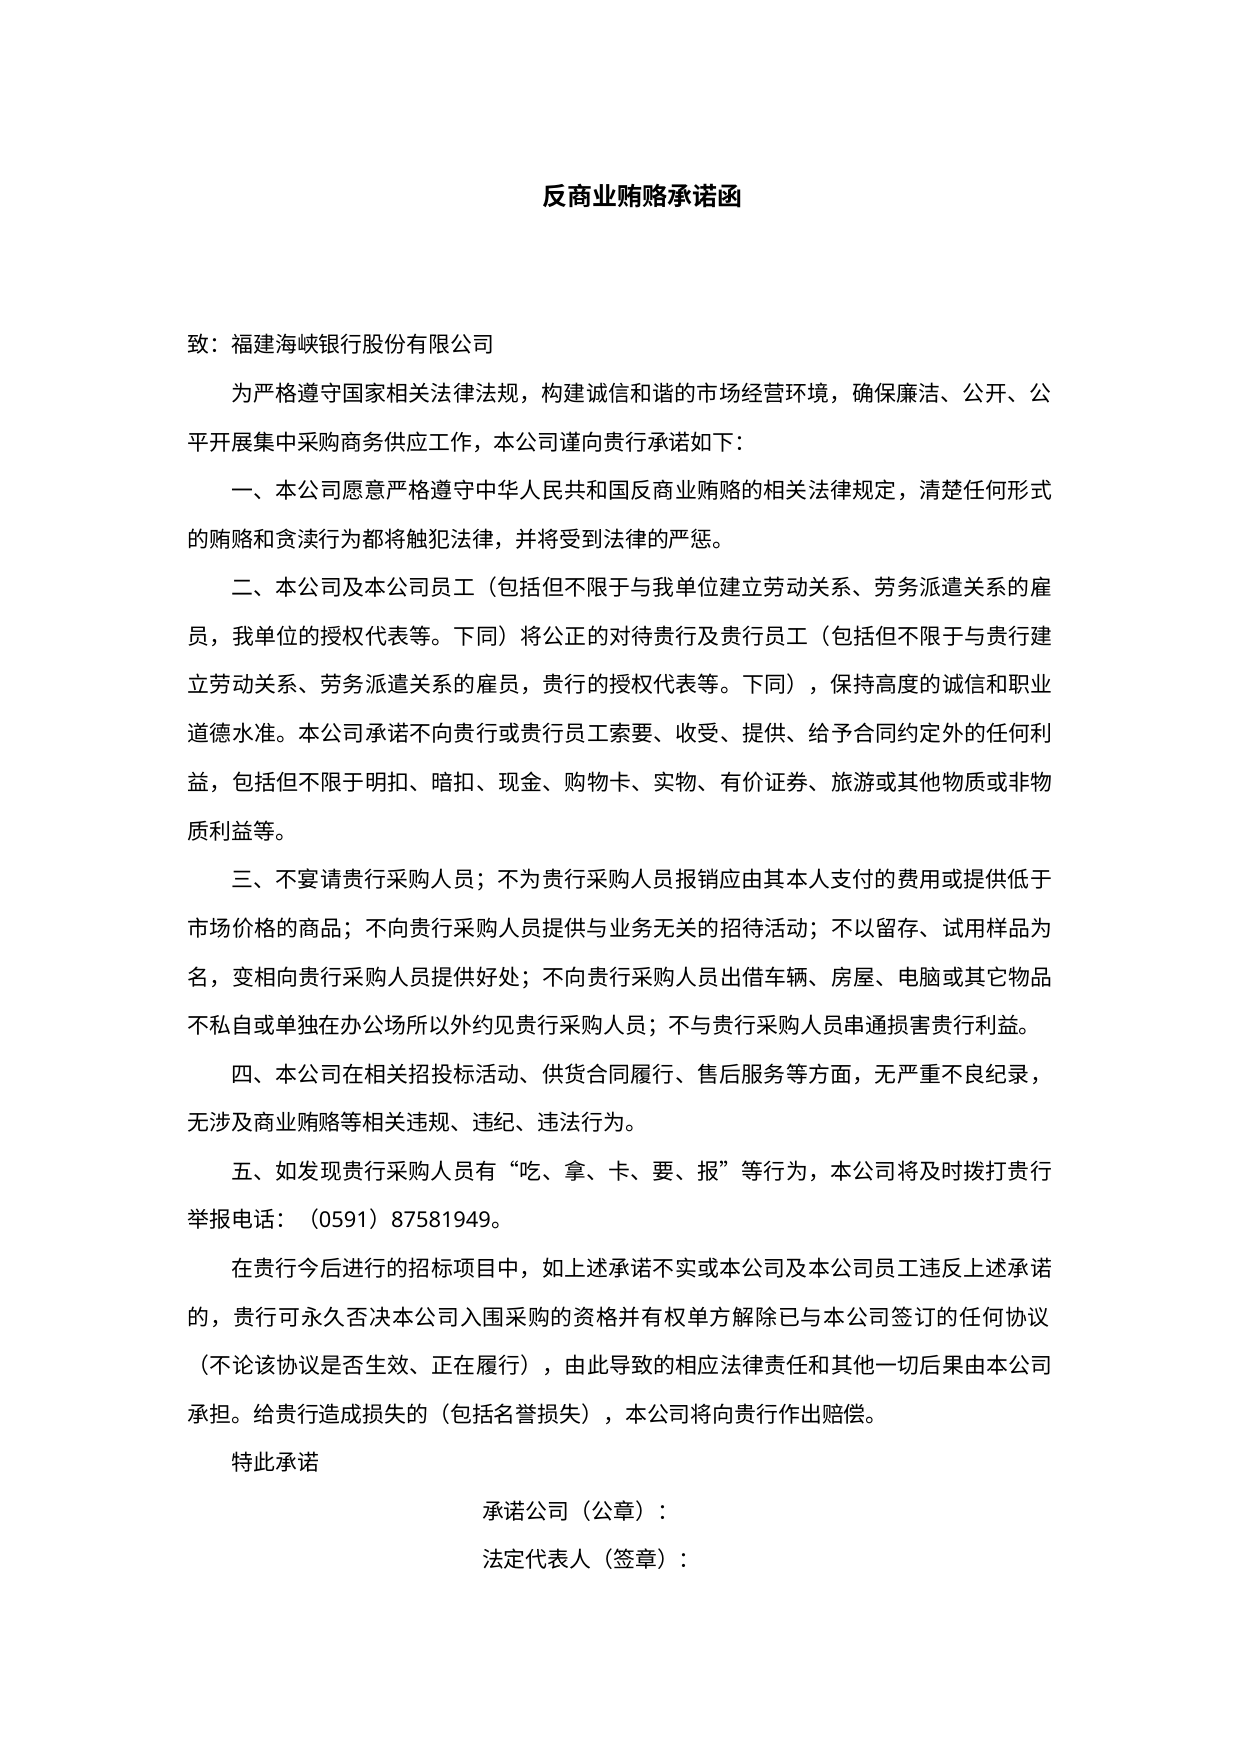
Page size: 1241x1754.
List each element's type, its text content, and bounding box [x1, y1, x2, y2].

text 承诺公司（公章）： [187, 1493, 1053, 1526]
text 致：福建海峡银行股份有限公司 [187, 327, 1053, 359]
text 一、本公司愿意严格遵守中华人民共和国反商业贿赂的相关法律规定，清楚任何形式的贿赂和贪渎行为都将触犯法律，并将受到法律的严惩。 [187, 472, 1053, 554]
text 四、本公司在相关招投标活动、供货合同履行、售后服务等方面，无严重不良纪录，无涉及商业贿赂等相关违规、违纪、违法行为。 [187, 1056, 1053, 1137]
text 在贵行今后进行的招标项目中，如上述承诺不实或本公司及本公司员工违反上述承诺的，贵行可永久否决本公司入围采购的资格并有权单方解除已与本公司签订的任何协议（不论该协议是否生效、正在履行），由此导致的相应法律责任和其他一切后果由本公司承担。给贵行造成损失的（包括名誉损失），本公司将向贵行作出赔偿。 [187, 1250, 1053, 1429]
text 法定代表人（签章）： [187, 1542, 1053, 1574]
text 三、不宴请贵行采购人员；不为贵行采购人员报销应由其本人支付的费用或提供低于市场价格的商品；不向贵行采购人员提供与业务无关的招待活动；不以留存、试用样品为名，变相向贵行采购人员提供好处；不向贵行采购人员出借车辆、房屋、电脑或其它物品；不私自或单独在办公场所以外约见贵行采购人员；不与贵行采购人员串通损害贵行利益。 [187, 862, 1053, 1040]
text 特此承诺 [187, 1445, 1053, 1477]
text 二、本公司及本公司员工（包括但不限于与我单位建立劳动关系、劳务派遣关系的雇员，我单位的授权代表等。下同）将公正的对待贵行及贵行员工（包括但不限于与贵行建立劳动关系、劳务派遣关系的雇员，贵行的授权代表等。下同），保持高度的诚信和职业道德水准。本公司承诺不向贵行或贵行员工索要、收受、提供、给予合同约定外的任何利益，包括但不限于明扣、暗扣、现金、购物卡、实物、有价证券、旅游或其他物质或非物质利益等。 [187, 569, 1053, 846]
text 反商业贿赂承诺函 [187, 162, 1053, 227]
text 五、如发现贵行采购人员有“吃、拿、卡、要、报”等行为，本公司将及时拨打贵行举报电话：（0591）87581949。 [187, 1153, 1053, 1234]
text 为严格遵守国家相关法律法规，构建诚信和谐的市场经营环境，确保廉洁、公开、公平开展集中采购商务供应工作，本公司谨向贵行承诺如下： [187, 375, 1053, 457]
